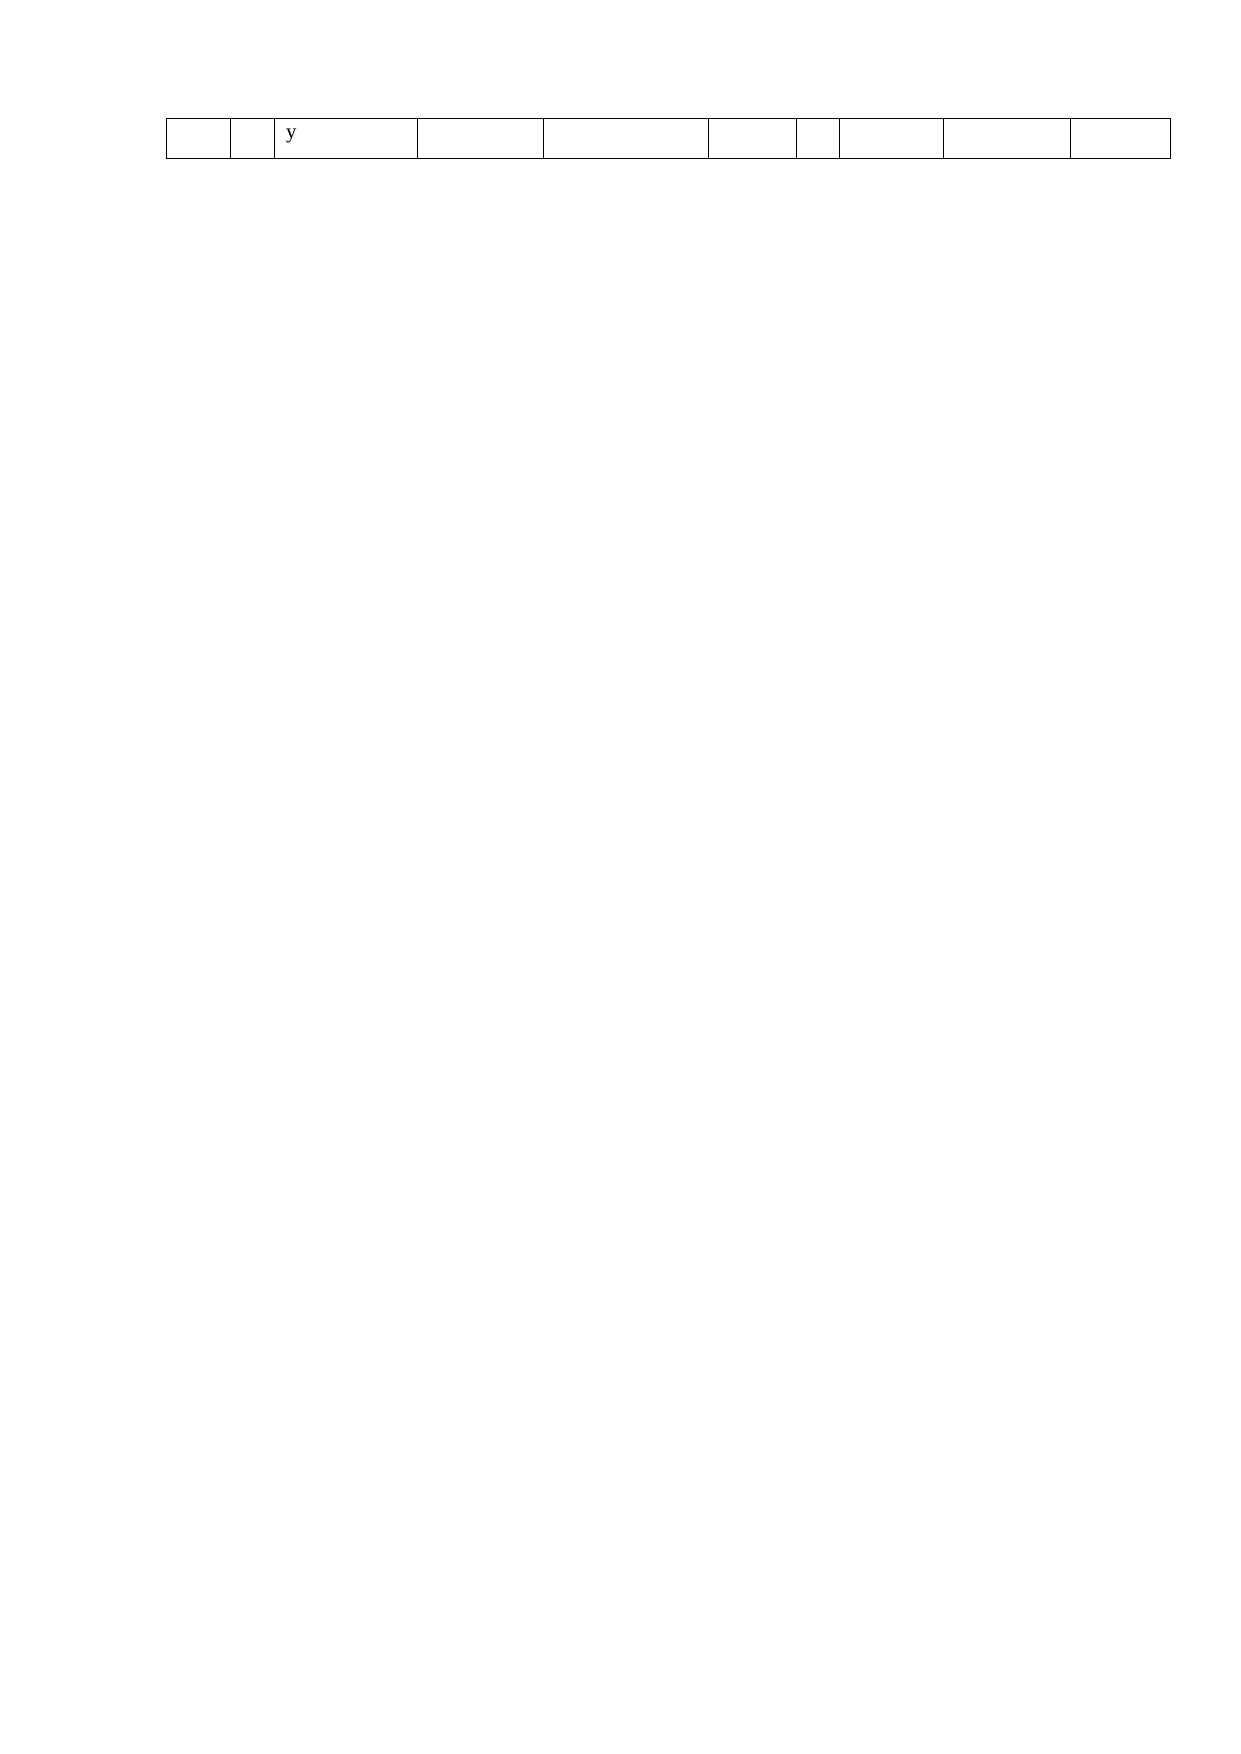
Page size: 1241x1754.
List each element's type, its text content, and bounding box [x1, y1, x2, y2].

table_cell 4.06 [167, 119, 230, 157]
table_cell 10 [231, 119, 274, 157]
table_cell [1071, 119, 1170, 157]
table_cell 1000 [709, 119, 796, 157]
table_cell [944, 119, 1070, 157]
table_cell 18 420 [418, 119, 543, 157]
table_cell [275, 119, 417, 157]
table_cell 2000 [544, 119, 708, 157]
table_cell 21 9210 [840, 119, 943, 157]
table_cell … [797, 119, 839, 157]
